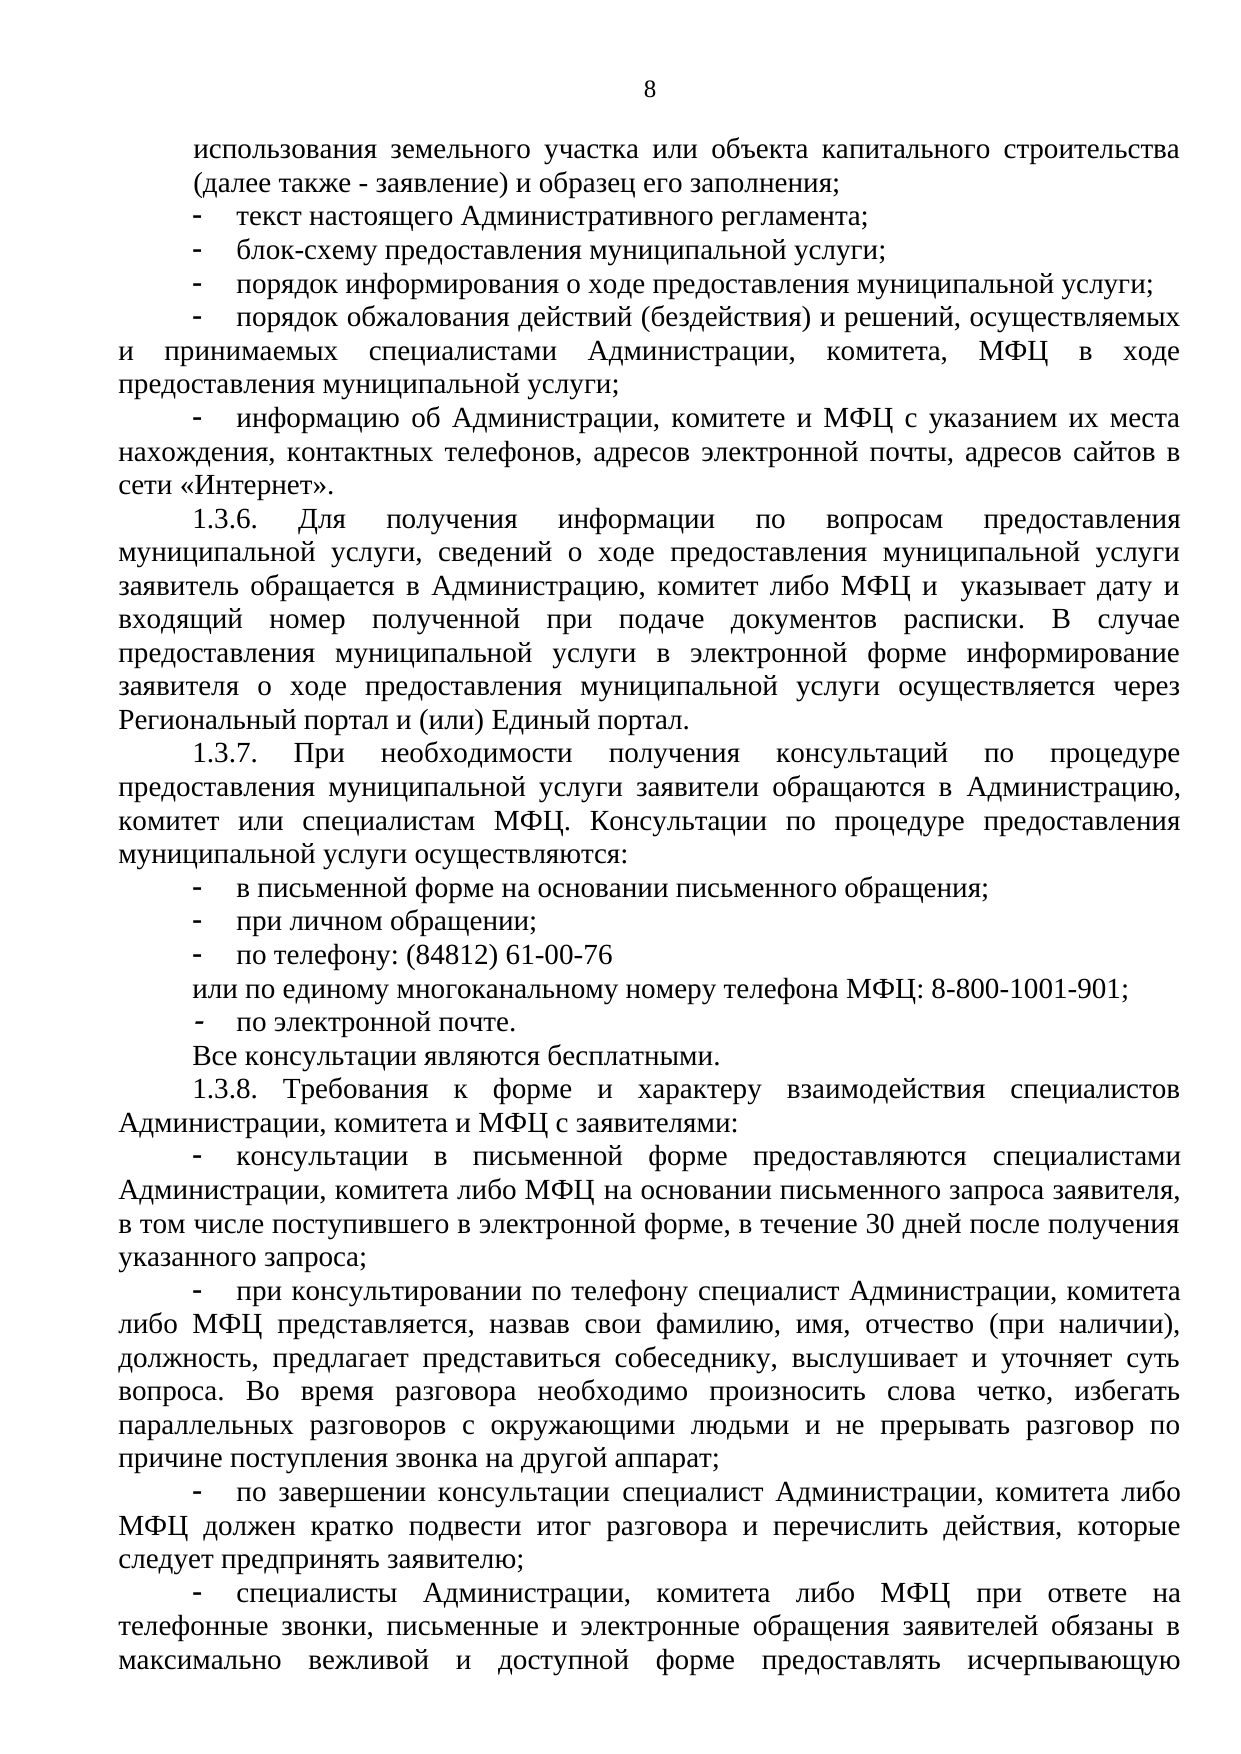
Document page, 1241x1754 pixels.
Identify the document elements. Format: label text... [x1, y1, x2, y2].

list консультации в письменной форме предоставляются специалистами Администрации, комитета либо МФЦ на основании письменного запроса заявителя, в том числе поступившего в электронной форме, в течение 30 дней после получения указанного запроса; [118, 1138, 1181, 1273]
list при личном обращении; [118, 903, 1181, 937]
list текст настоящего Административного регламента; [118, 198, 1181, 232]
text 1.3.6. Для получения информации по вопросам предоставления муниципальной услуги, сведений о ходе предоставления муниципальной услуги заявитель обращается в Администрацию, комитет либо МФЦ и указывает дату и входящий номер полученной при подаче документов расписки. В случае предоставления муниципальной услуги в электронной форме информирование заявителя о ходе предоставления муниципальной услуги осуществляется через Региональный портал и (или) Единый портал. [118, 501, 1181, 736]
list по телефону: (84812) 61-00-76 [118, 937, 1181, 971]
list порядок обжалования действий (бездействия) и решений, осуществляемых и принимаемых специалистами Администрации, комитета, МФЦ в ходе предоставления муниципальной услуги; [118, 299, 1181, 400]
list порядок информирования о ходе предоставления муниципальной услуги; [118, 266, 1181, 299]
list информацию об Администрации, комитете и МФЦ с указанием их места нахождения, контактных телефонов, адресов электронной почты, адресов сайтов в сети «Интернет». [118, 400, 1181, 501]
text 1.3.8. Требования к форме и характеру взаимодействия специалистов Администрации, комитета и МФЦ с заявителями: [118, 1071, 1181, 1138]
list по завершении консультации специалист Администрации, комитета либо МФЦ должен кратко подвести итог разговора и перечислить действия, которые следует предпринять заявителю; [118, 1474, 1181, 1575]
list блок-схему предоставления муниципальной услуги; [118, 232, 1181, 266]
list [118, 1575, 1181, 1676]
list при консультировании по телефону специалист Администрации, комитета либо МФЦ представляется, назвав свои фамилию, имя, отчество (при наличии), должность, предлагает представиться собеседнику, выслушивает и уточняет суть вопроса. Во время разговора необходимо произносить слова четко, избегать параллельных разговоров с окружающими людьми и не прерывать разговор по причине поступления звонка на другой аппарат; [118, 1273, 1181, 1474]
list по электронной почте. [118, 1004, 1181, 1038]
list в письменной форме на основании письменного обращения; [118, 870, 1181, 903]
text Все консультации являются бесплатными. [192, 1038, 1181, 1071]
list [156, 131, 1181, 198]
text 1.3.7. При необходимости получения консультаций по процедуре предоставления муниципальной услуги заявители обращаются в Администрацию, комитет или специалистам МФЦ. Консультации по процедуре предоставления муниципальной услуги осуществляются: [118, 736, 1181, 870]
list или по единому многоканальному номеру телефона МФЦ: 8-800-1001-901; [192, 971, 1181, 1004]
